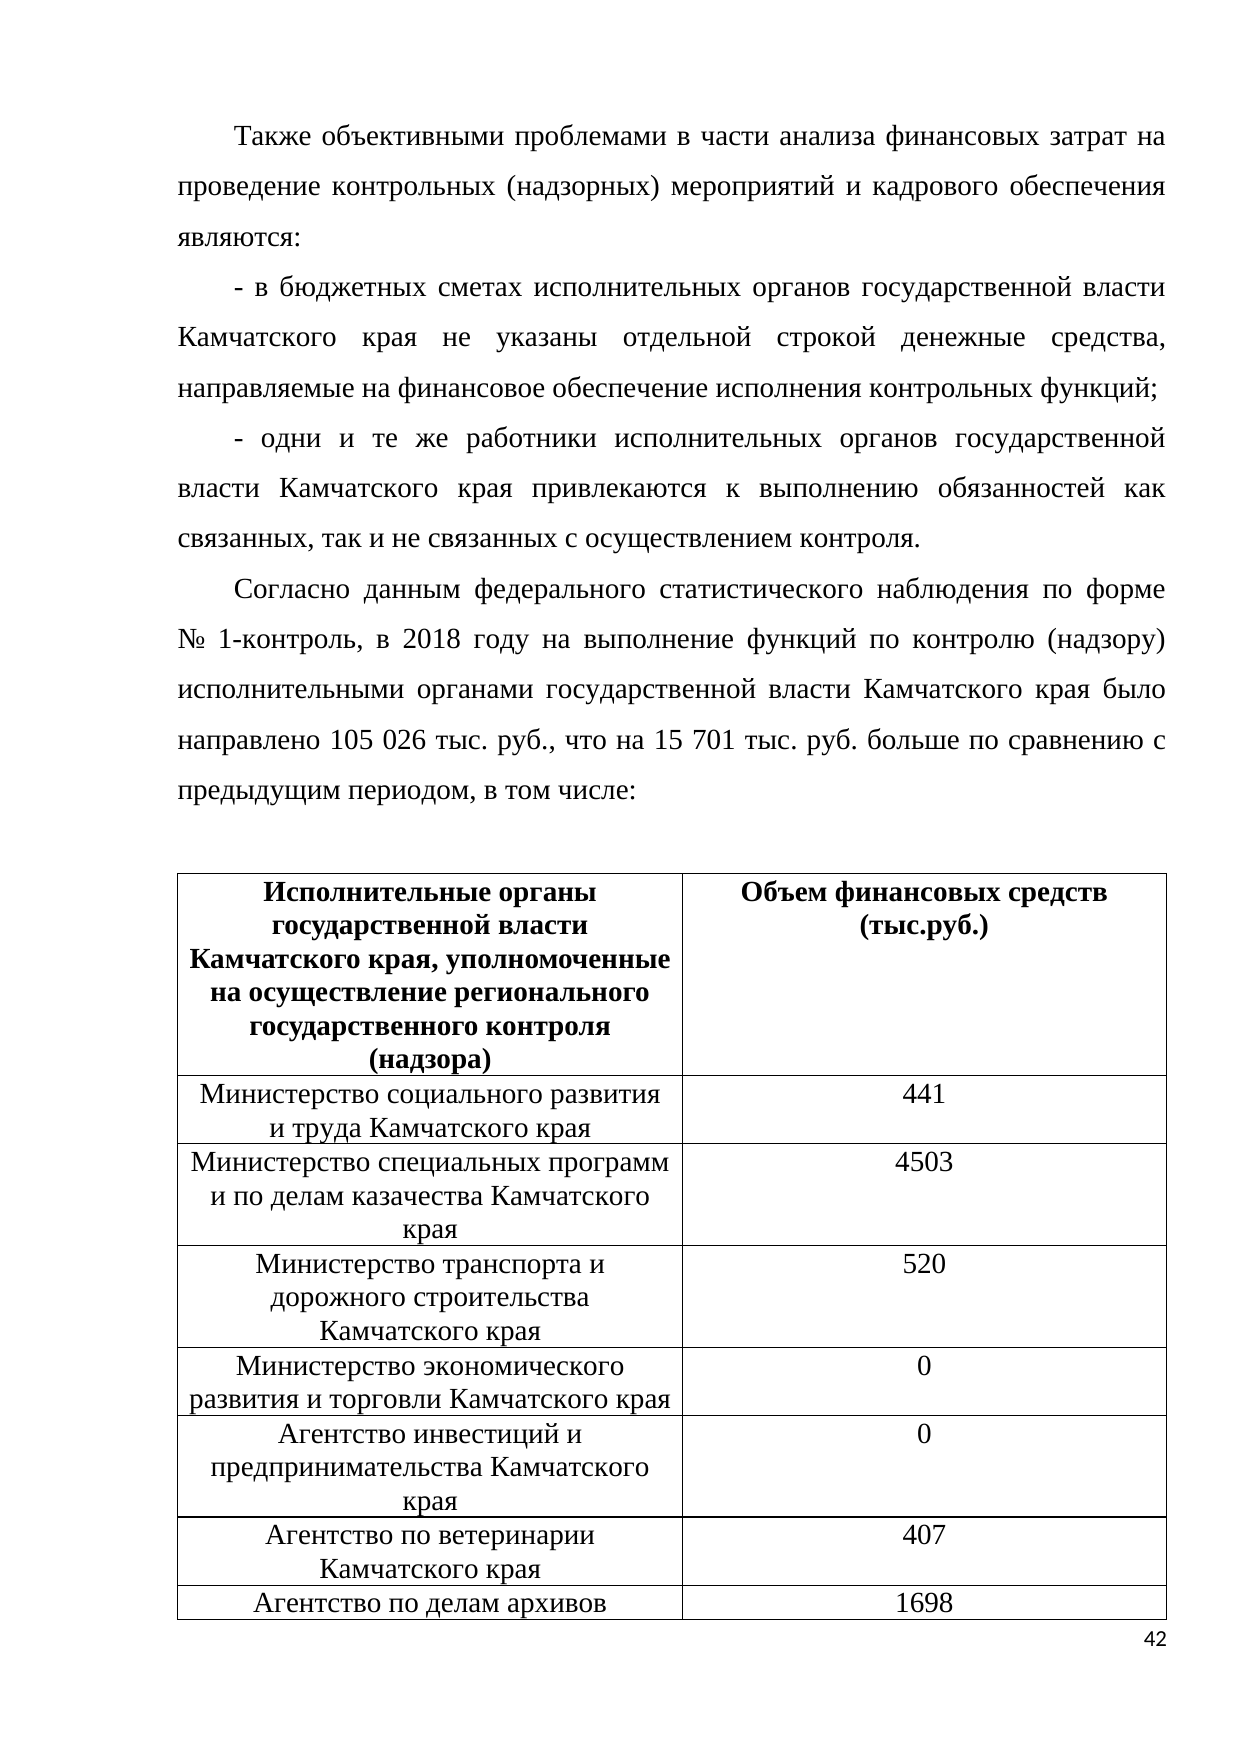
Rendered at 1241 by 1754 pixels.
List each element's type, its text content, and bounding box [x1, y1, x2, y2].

table_cell Министерство специальных программ и по делам казачества Камчатского края [457, 1144, 682, 1245]
table_cell Агентство инвестиций и предпринимательства Камчатского края [178, 1416, 682, 1516]
text - в бюджетных сметах исполнительных органов государственной власти Камчатского края не указаны отдельной строкой денежные средства, направляемые на финансовое обеспечение исполнения контрольных функций; [177, 269, 1167, 403]
text Согласно данным федерального статистического наблюдения по форме № 1-контроль, в 2018 году на выполнение функций по контролю (надзору) исполнительными органами государственной власти Камчатского края было направлено 105 026 тыс. руб., что на 15 701 тыс. руб. больше по сравнению с предыдущим периодом, в том числе: [177, 571, 1167, 806]
table_cell Агентство по ветеринарии Камчатского края [178, 1518, 682, 1584]
table_header Исполнительные органы государственной власти Камчатского края, уполномоченные на осуществление регионального государственного контроля (надзора) [178, 874, 682, 1075]
table_cell 0 [683, 1348, 1166, 1415]
table_cell Министерство экономического развития и торговли Камчатского края [178, 1348, 682, 1415]
table_cell Министерство специальных программ и по делам казачества Камчатского края [178, 1144, 403, 1245]
table_cell 520 [683, 1246, 1166, 1347]
table_cell 1698 [683, 1586, 1166, 1619]
text Также объективными проблемами в части анализа финансовых затрат на проведение контрольных (надзорных) мероприятий и кадрового обеспечения являются: [177, 118, 1167, 252]
text - одни и те же работники исполнительных органов государственной власти Камчатского края привлекаются к выполнению обязанностей как связанных, так и не связанных с осуществлением контроля. [177, 420, 1167, 554]
table_cell Министерство социального развития и труда Камчатского края [178, 1076, 682, 1143]
table_cell 0 [683, 1416, 1166, 1516]
table_header Объем финансовых средств (тыс.руб.) [683, 874, 1166, 1075]
table_cell 4503 [683, 1144, 1166, 1245]
table_cell Министерство транспорта и дорожного строительства Камчатского края [178, 1246, 682, 1347]
table_cell 441 [683, 1076, 1166, 1143]
table_cell 407 [683, 1518, 1166, 1584]
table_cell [178, 1586, 682, 1619]
